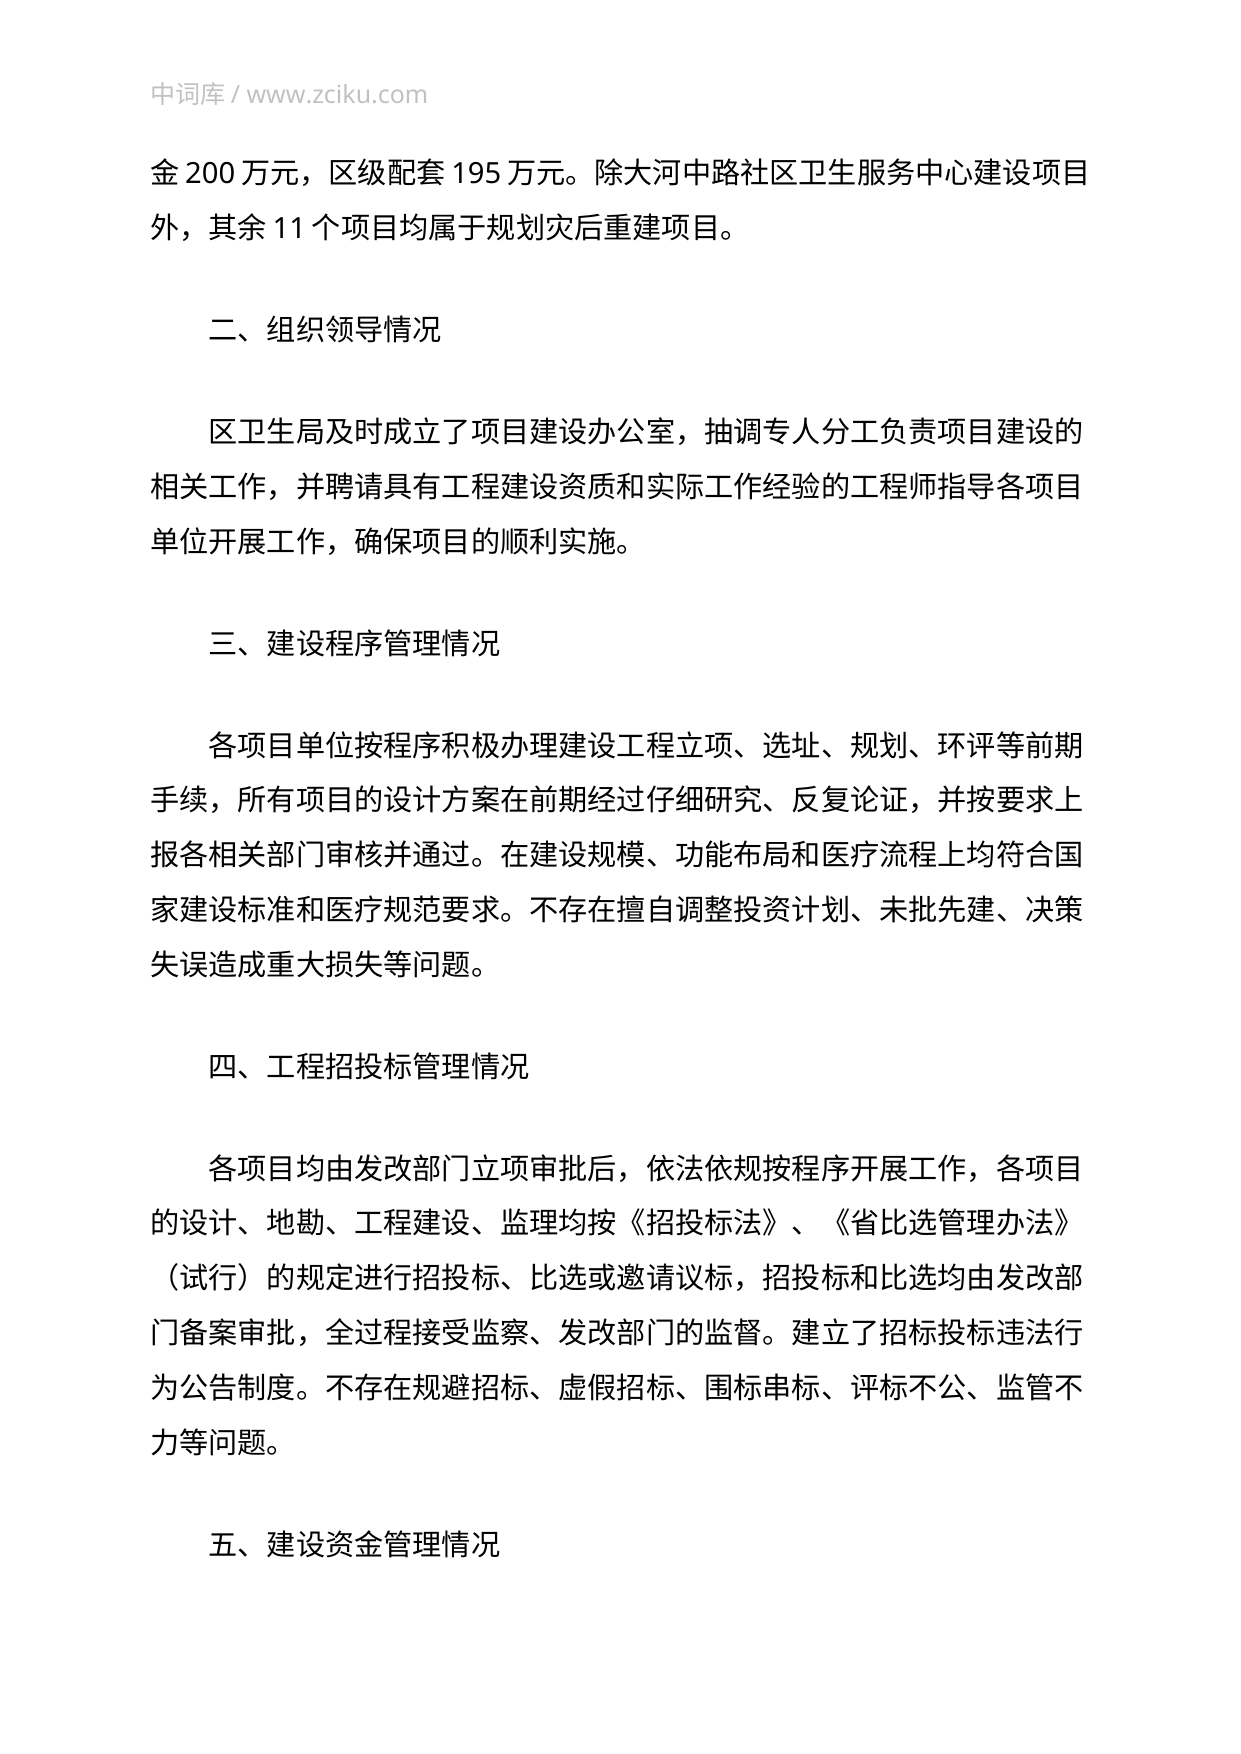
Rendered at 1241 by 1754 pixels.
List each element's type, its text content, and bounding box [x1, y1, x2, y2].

text 各项目单位按程序积极办理建设工程立项、选址、规划、环评等前期手续，所有项目的设计方案在前期经过仔细研究、反复论证，并按要求上报各相关部门审核并通过。在建设规模、功能布局和医疗流程上均符合国家建设标准和医疗规范要求。不存在擅自调整投资计划、未批先建、决策失误造成重大损失等问题。 [150, 722, 1090, 984]
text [150, 150, 1090, 247]
text 四、工程招投标管理情况 [150, 1043, 1090, 1086]
text 五、建设资金管理情况 [150, 1521, 1090, 1564]
text 各项目均由发改部门立项审批后，依法依规按程序开展工作，各项目的设计、地勘、工程建设、监理均按《招投标法》、《省比选管理办法》（试行）的规定进行招投标、比选或邀请议标，招投标和比选均由发改部门备案审批，全过程接受监察、发改部门的监督。建立了招标投标违法行为公告制度。不存在规避招标、虚假招标、围标串标、评标不公、监管不力等问题。 [150, 1145, 1090, 1462]
text 区卫生局及时成立了项目建设办公室，抽调专人分工负责项目建设的相关工作，并聘请具有工程建设资质和实际工作经验的工程师指导各项目单位开展工作，确保项目的顺利实施。 [150, 409, 1090, 561]
text 二、组织领导情况 [150, 307, 1090, 349]
text 三、建设程序管理情况 [150, 620, 1090, 663]
